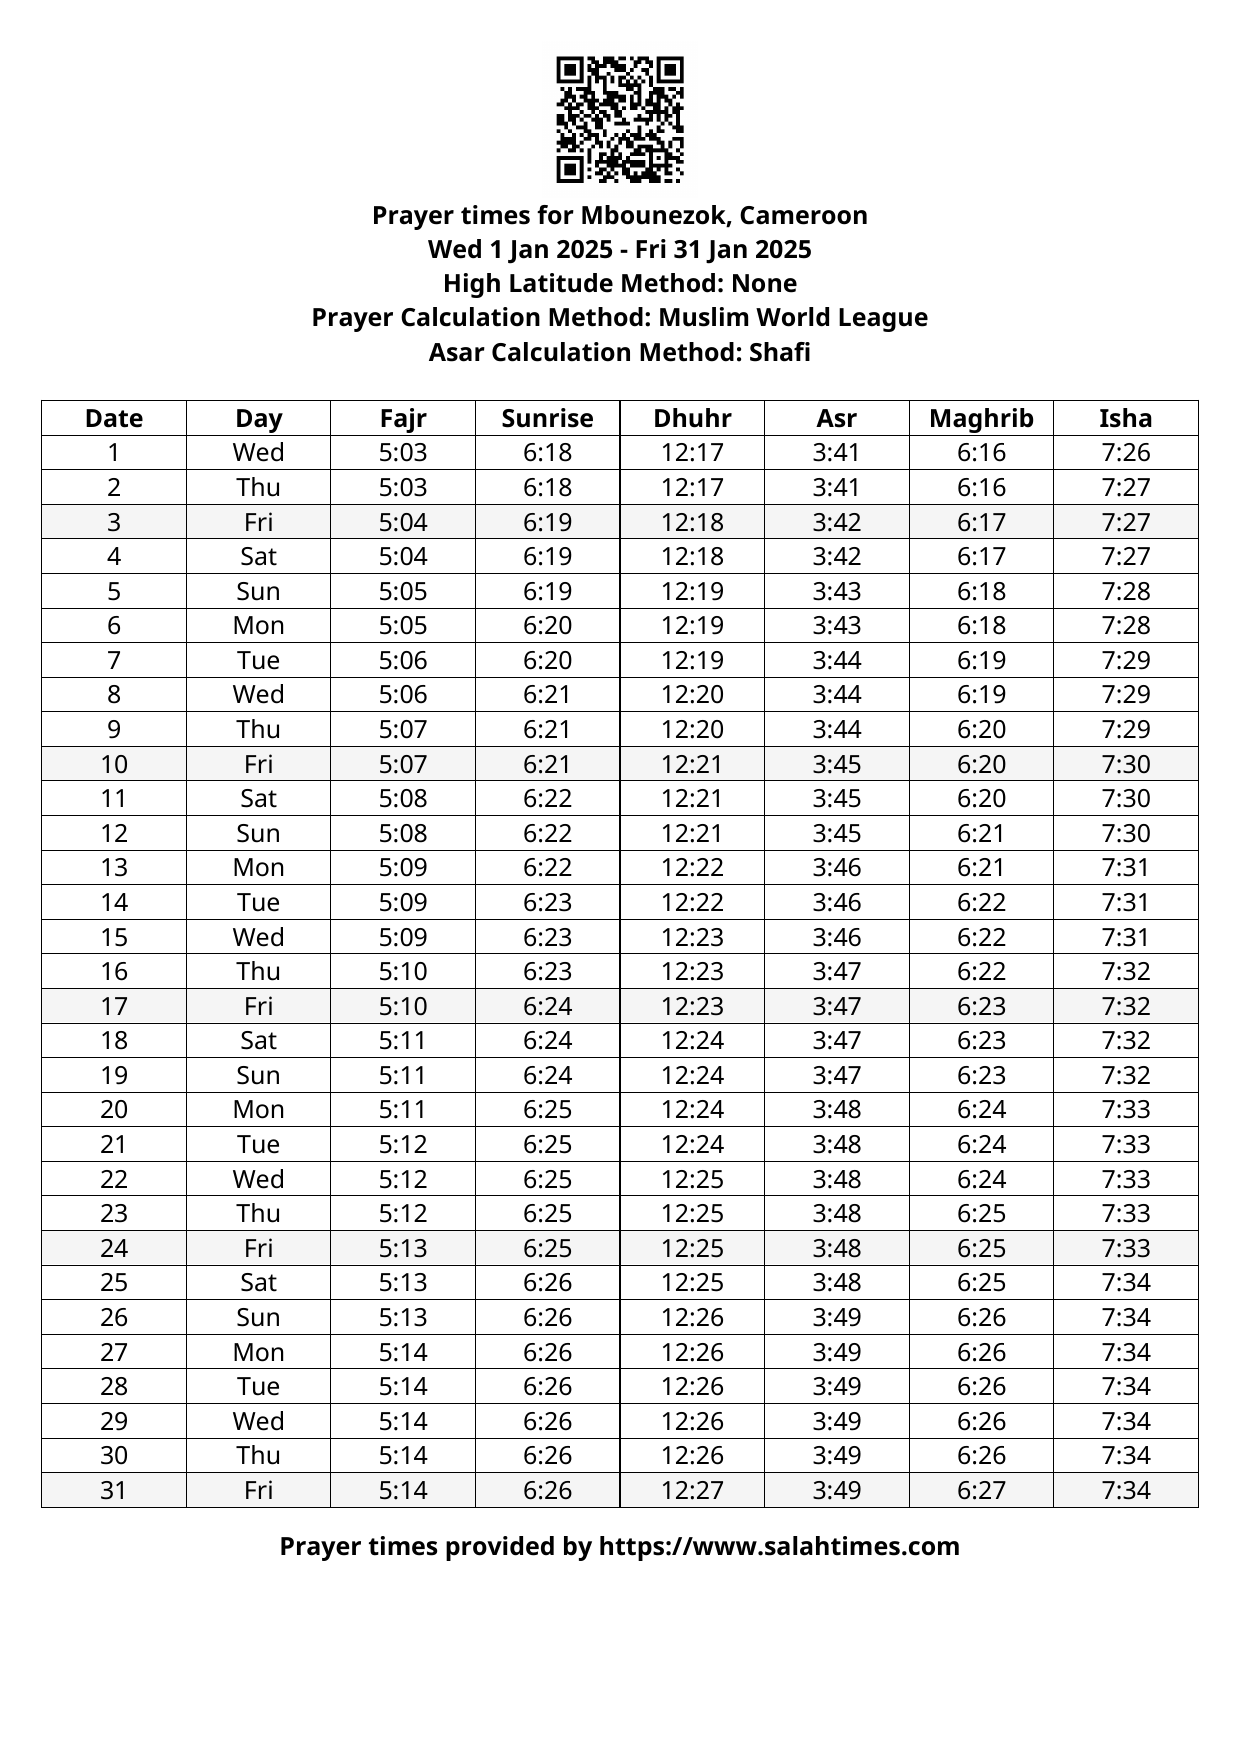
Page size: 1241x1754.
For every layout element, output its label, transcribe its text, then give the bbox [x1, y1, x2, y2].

table_cell 6:24 [910, 1127, 1053, 1161]
table_cell 6:16 [910, 436, 1053, 469]
table_cell 10 [42, 747, 186, 780]
table_cell 12:21 [621, 781, 764, 815]
table_cell 7:34 [1054, 1404, 1198, 1437]
table_cell Thu [187, 712, 330, 746]
table_cell Sat [187, 781, 330, 815]
table_cell Thu [187, 470, 330, 504]
table_cell 15 [42, 920, 186, 953]
table_cell Tue [187, 885, 330, 919]
table_cell 11 [42, 781, 186, 815]
table_cell 6:19 [910, 678, 1053, 711]
picture [542, 41, 699, 198]
table_cell 7:31 [1054, 920, 1198, 953]
table_cell 3:41 [765, 470, 909, 504]
table_cell 6:21 [910, 851, 1053, 884]
table_cell 7:30 [1054, 781, 1198, 815]
table_header Sunrise [476, 401, 619, 434]
table_cell 6:25 [910, 1196, 1053, 1230]
table_cell 18 [42, 1024, 186, 1057]
table_cell Fri [187, 1231, 330, 1264]
table_cell 12:19 [621, 574, 764, 607]
table_cell 5:10 [331, 989, 475, 1022]
text Prayer times provided by https://www.salahtimes.com [42, 1528, 1198, 1563]
table_cell 3:43 [765, 574, 909, 607]
table_cell 7:29 [1054, 643, 1198, 677]
table_cell 3:45 [765, 747, 909, 780]
table_cell 6:25 [476, 1127, 619, 1161]
table_cell 5:08 [331, 781, 475, 815]
table_cell 6:22 [910, 920, 1053, 953]
table_cell Mon [187, 609, 330, 642]
table_cell 5:06 [331, 678, 475, 711]
table_cell 7:27 [1054, 539, 1198, 573]
table_cell 5:11 [331, 1024, 475, 1057]
table_cell 6:16 [910, 470, 1053, 504]
table_cell 3 [42, 505, 186, 538]
table_cell 7:33 [1054, 1093, 1198, 1126]
table_cell 6:22 [476, 816, 619, 849]
table_cell 6:25 [476, 1162, 619, 1195]
table_cell 5:11 [331, 1093, 475, 1126]
table_cell 3:46 [765, 851, 909, 884]
table_cell 5:14 [331, 1335, 475, 1368]
table_cell 27 [42, 1335, 186, 1368]
table_cell 16 [42, 954, 186, 988]
table_cell 31 [42, 1473, 186, 1507]
table_cell 5:14 [331, 1439, 475, 1472]
table_cell 5:03 [331, 436, 475, 469]
table_cell 12 [42, 816, 186, 849]
table_cell 6:23 [476, 885, 619, 919]
table_cell Sat [187, 1266, 330, 1299]
table_cell 5:04 [331, 539, 475, 573]
table_cell 19 [42, 1058, 186, 1092]
table_cell 6:25 [476, 1196, 619, 1230]
table_cell 6:26 [476, 1473, 619, 1507]
table_cell 6:19 [910, 643, 1053, 677]
table_cell Fri [187, 747, 330, 780]
table_cell 7:33 [1054, 1231, 1198, 1264]
table_cell 6:26 [910, 1300, 1053, 1334]
table_cell 14 [42, 885, 186, 919]
table_cell 6:22 [476, 851, 619, 884]
table_cell 12:23 [621, 954, 764, 988]
table_cell 5:14 [331, 1473, 475, 1507]
table_cell 5:14 [331, 1369, 475, 1403]
table_cell 7:32 [1054, 1058, 1198, 1092]
table_cell 6:26 [476, 1266, 619, 1299]
table_cell 6:27 [910, 1473, 1053, 1507]
table_cell 12:24 [621, 1093, 764, 1126]
table_cell 6:21 [476, 712, 619, 746]
table_cell 3:48 [765, 1231, 909, 1264]
table_cell 3:42 [765, 539, 909, 573]
table_cell 3:48 [765, 1266, 909, 1299]
table_cell 6:20 [476, 609, 619, 642]
table_cell 7:34 [1054, 1266, 1198, 1299]
table_cell 9 [42, 712, 186, 746]
table_cell Wed [187, 678, 330, 711]
table_cell 30 [42, 1439, 186, 1472]
table_cell 12:25 [621, 1231, 764, 1264]
table_cell 5 [42, 574, 186, 607]
table_header Fajr [331, 401, 475, 434]
table_header Day [187, 401, 330, 434]
table_cell 7:34 [1054, 1439, 1198, 1472]
table_cell 12:27 [621, 1473, 764, 1507]
table_cell 12:23 [621, 989, 764, 1022]
table_cell 5:04 [331, 505, 475, 538]
table_cell 6:22 [910, 954, 1053, 988]
table_cell 7:31 [1054, 851, 1198, 884]
table_cell 5:07 [331, 747, 475, 780]
table_cell 21 [42, 1127, 186, 1161]
table_cell 7:26 [1054, 436, 1198, 469]
table_cell 12:24 [621, 1127, 764, 1161]
text Prayer Calculation Method: Muslim World League [42, 300, 1198, 334]
table_cell 6:24 [910, 1093, 1053, 1126]
table_cell 6 [42, 609, 186, 642]
table_cell 3:41 [765, 436, 909, 469]
table_cell 6:23 [910, 989, 1053, 1022]
table_cell 12:25 [621, 1162, 764, 1195]
table_cell 7:29 [1054, 712, 1198, 746]
table_cell 6:20 [910, 781, 1053, 815]
table_cell 24 [42, 1231, 186, 1264]
table_cell 6:26 [910, 1335, 1053, 1368]
table_cell 3:48 [765, 1127, 909, 1161]
table_cell 29 [42, 1404, 186, 1437]
table_cell 6:22 [910, 885, 1053, 919]
table_cell Wed [187, 920, 330, 953]
table_cell 6:24 [476, 1024, 619, 1057]
table_header Maghrib [910, 401, 1053, 434]
table_cell 6:26 [910, 1369, 1053, 1403]
table_cell 28 [42, 1369, 186, 1403]
table_cell 7:30 [1054, 816, 1198, 849]
table_cell 6:26 [476, 1369, 619, 1403]
table_cell 25 [42, 1266, 186, 1299]
table_cell 12:22 [621, 885, 764, 919]
table_cell 3:46 [765, 885, 909, 919]
table_cell 5:05 [331, 609, 475, 642]
table_cell Sun [187, 1058, 330, 1092]
table_cell Wed [187, 436, 330, 469]
table_cell 5:13 [331, 1300, 475, 1334]
table_cell 4 [42, 539, 186, 573]
table_cell 3:48 [765, 1162, 909, 1195]
table_cell 5:12 [331, 1127, 475, 1161]
table_cell 8 [42, 678, 186, 711]
table_cell 12:20 [621, 678, 764, 711]
table_cell 5:05 [331, 574, 475, 607]
table_cell 12:25 [621, 1266, 764, 1299]
table_cell 5:09 [331, 920, 475, 953]
table_cell 7:34 [1054, 1300, 1198, 1334]
table_header Isha [1054, 401, 1198, 434]
table_cell 6:17 [910, 505, 1053, 538]
table_cell 7:34 [1054, 1369, 1198, 1403]
table_cell Tue [187, 1127, 330, 1161]
table_cell 6:22 [476, 781, 619, 815]
table_cell 6:20 [910, 747, 1053, 780]
table_header Asr [765, 401, 909, 434]
table_cell 6:26 [910, 1404, 1053, 1437]
table_cell 2 [42, 470, 186, 504]
table_cell 12:26 [621, 1335, 764, 1368]
table_cell 23 [42, 1196, 186, 1230]
table_cell 6:19 [476, 539, 619, 573]
table_cell 5:07 [331, 712, 475, 746]
table_cell 6:18 [476, 470, 619, 504]
table_cell 3:49 [765, 1404, 909, 1437]
table_cell 7:33 [1054, 1196, 1198, 1230]
table_cell 12:26 [621, 1300, 764, 1334]
table_cell 3:49 [765, 1369, 909, 1403]
table_cell 6:24 [476, 1058, 619, 1092]
table_cell 7:31 [1054, 885, 1198, 919]
table_cell Thu [187, 1196, 330, 1230]
table_cell 6:17 [910, 539, 1053, 573]
table_cell 12:26 [621, 1404, 764, 1437]
table_cell 7:34 [1054, 1335, 1198, 1368]
table_cell 12:18 [621, 539, 764, 573]
table_cell 6:23 [476, 954, 619, 988]
table_cell 5:13 [331, 1231, 475, 1264]
text High Latitude Method: None [42, 266, 1198, 300]
table_cell 6:25 [910, 1231, 1053, 1264]
table_cell Sat [187, 539, 330, 573]
table_cell Fri [187, 1473, 330, 1507]
table_header Date [42, 401, 186, 434]
table_cell 6:20 [476, 643, 619, 677]
table_cell 7:32 [1054, 1024, 1198, 1057]
table_cell 5:12 [331, 1196, 475, 1230]
table_cell 6:18 [910, 574, 1053, 607]
text Prayer times for Mbounezok, Cameroon [42, 198, 1198, 232]
table_cell 6:21 [476, 747, 619, 780]
table_cell Sat [187, 1024, 330, 1057]
table_cell Mon [187, 1093, 330, 1126]
table_cell 12:22 [621, 851, 764, 884]
table_cell 5:08 [331, 816, 475, 849]
table_cell 3:48 [765, 1196, 909, 1230]
table_cell 6:25 [476, 1231, 619, 1264]
table_cell 12:26 [621, 1439, 764, 1472]
table_cell 6:25 [476, 1093, 619, 1126]
table_cell 3:49 [765, 1473, 909, 1507]
table_cell Fri [187, 989, 330, 1022]
table_cell Wed [187, 1162, 330, 1195]
table_cell 5:11 [331, 1058, 475, 1092]
table_cell 6:18 [476, 436, 619, 469]
table_cell 5:14 [331, 1404, 475, 1437]
table_cell 6:26 [476, 1335, 619, 1368]
table_cell 5:06 [331, 643, 475, 677]
table_cell 3:43 [765, 609, 909, 642]
table_cell 3:46 [765, 920, 909, 953]
table_cell 12:17 [621, 470, 764, 504]
table_cell 3:45 [765, 816, 909, 849]
table_cell Tue [187, 1369, 330, 1403]
table_cell 6:26 [476, 1404, 619, 1437]
table_cell 6:21 [910, 816, 1053, 849]
table_cell 12:21 [621, 747, 764, 780]
table_cell 3:44 [765, 643, 909, 677]
table_cell 3:48 [765, 1093, 909, 1126]
table_cell 3:49 [765, 1335, 909, 1368]
table_cell 3:47 [765, 989, 909, 1022]
table_cell 7:32 [1054, 954, 1198, 988]
table_cell 3:42 [765, 505, 909, 538]
table_cell 12:23 [621, 920, 764, 953]
table_cell 6:19 [476, 574, 619, 607]
table_cell Sun [187, 816, 330, 849]
table_cell 5:10 [331, 954, 475, 988]
table_cell 6:24 [910, 1162, 1053, 1195]
table_cell 6:23 [910, 1058, 1053, 1092]
table_cell 3:44 [765, 678, 909, 711]
table_cell 12:21 [621, 816, 764, 849]
table_cell 7 [42, 643, 186, 677]
table_cell 3:49 [765, 1300, 909, 1334]
table_cell 7:29 [1054, 678, 1198, 711]
table_cell 12:17 [621, 436, 764, 469]
table_cell 5:03 [331, 470, 475, 504]
table_cell 6:20 [910, 712, 1053, 746]
table_cell 7:27 [1054, 505, 1198, 538]
table_cell 6:26 [910, 1439, 1053, 1472]
table_cell 7:33 [1054, 1162, 1198, 1195]
table_header Dhuhr [621, 401, 764, 434]
table_cell Mon [187, 851, 330, 884]
table_cell 22 [42, 1162, 186, 1195]
table_cell 7:32 [1054, 989, 1198, 1022]
table_cell Sun [187, 1300, 330, 1334]
table_cell Sun [187, 574, 330, 607]
table_cell 7:28 [1054, 574, 1198, 607]
table_cell 6:25 [910, 1266, 1053, 1299]
table_cell 3:47 [765, 1058, 909, 1092]
table_cell 6:26 [476, 1300, 619, 1334]
table_cell 12:18 [621, 505, 764, 538]
table_cell 3:49 [765, 1439, 909, 1472]
table_cell Thu [187, 1439, 330, 1472]
table_cell Fri [187, 505, 330, 538]
table_cell 6:24 [476, 989, 619, 1022]
text Asar Calculation Method: Shafi [42, 334, 1198, 368]
table_cell 3:45 [765, 781, 909, 815]
table_cell 5:12 [331, 1162, 475, 1195]
table_cell 13 [42, 851, 186, 884]
table_cell 5:09 [331, 851, 475, 884]
table_cell 3:44 [765, 712, 909, 746]
table_cell Wed [187, 1404, 330, 1437]
table_cell 3:47 [765, 954, 909, 988]
table_cell 17 [42, 989, 186, 1022]
table_cell 7:30 [1054, 747, 1198, 780]
table_cell Mon [187, 1335, 330, 1368]
table_cell 3:47 [765, 1024, 909, 1057]
table_cell 6:18 [910, 609, 1053, 642]
table_cell 12:19 [621, 609, 764, 642]
table_cell 6:21 [476, 678, 619, 711]
text Wed 1 Jan 2025 - Fri 31 Jan 2025 [42, 232, 1198, 266]
table_cell 5:13 [331, 1266, 475, 1299]
table_cell 12:19 [621, 643, 764, 677]
table_cell 6:23 [910, 1024, 1053, 1057]
table_cell 7:33 [1054, 1127, 1198, 1161]
table_cell 6:26 [476, 1439, 619, 1472]
table_cell 6:23 [476, 920, 619, 953]
table_cell Tue [187, 643, 330, 677]
table_cell 5:09 [331, 885, 475, 919]
table_cell Thu [187, 954, 330, 988]
table_cell 1 [42, 436, 186, 469]
table_cell 12:24 [621, 1024, 764, 1057]
table_cell 6:19 [476, 505, 619, 538]
table_cell 7:28 [1054, 609, 1198, 642]
table_cell 12:24 [621, 1058, 764, 1092]
table_cell 26 [42, 1300, 186, 1334]
table_cell 12:25 [621, 1196, 764, 1230]
table_cell 12:26 [621, 1369, 764, 1403]
table_cell 7:27 [1054, 470, 1198, 504]
table_cell 12:20 [621, 712, 764, 746]
table_cell 7:34 [1054, 1473, 1198, 1507]
table_cell 20 [42, 1093, 186, 1126]
